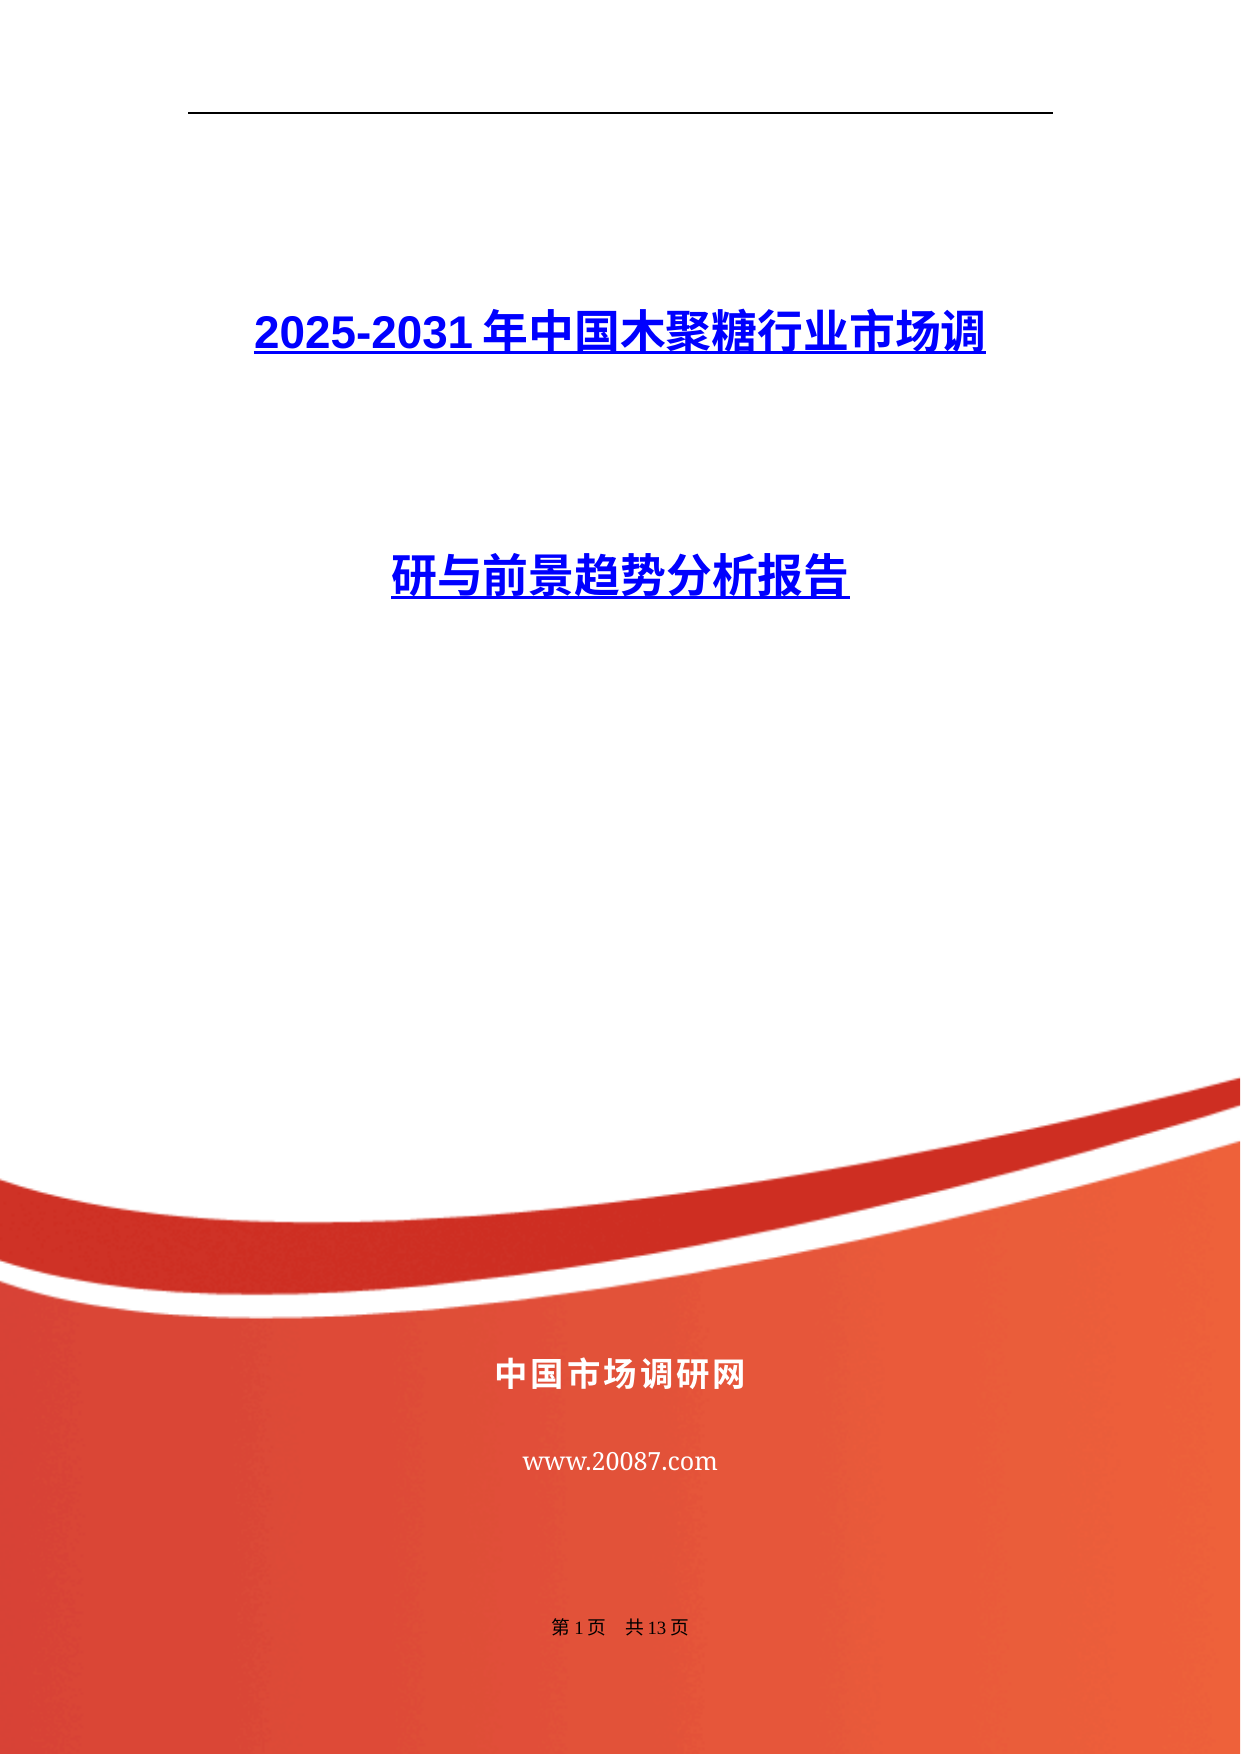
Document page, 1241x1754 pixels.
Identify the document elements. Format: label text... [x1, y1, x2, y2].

subtitle 中国市场调研网 [187, 1339, 1053, 1404]
picture [0, 1006, 1241, 1754]
text www.20087.com [187, 1428, 1053, 1493]
table_header 2025-2031年中国木聚糖行业市场调研与前景趋势分析报告 [188, 207, 1053, 773]
